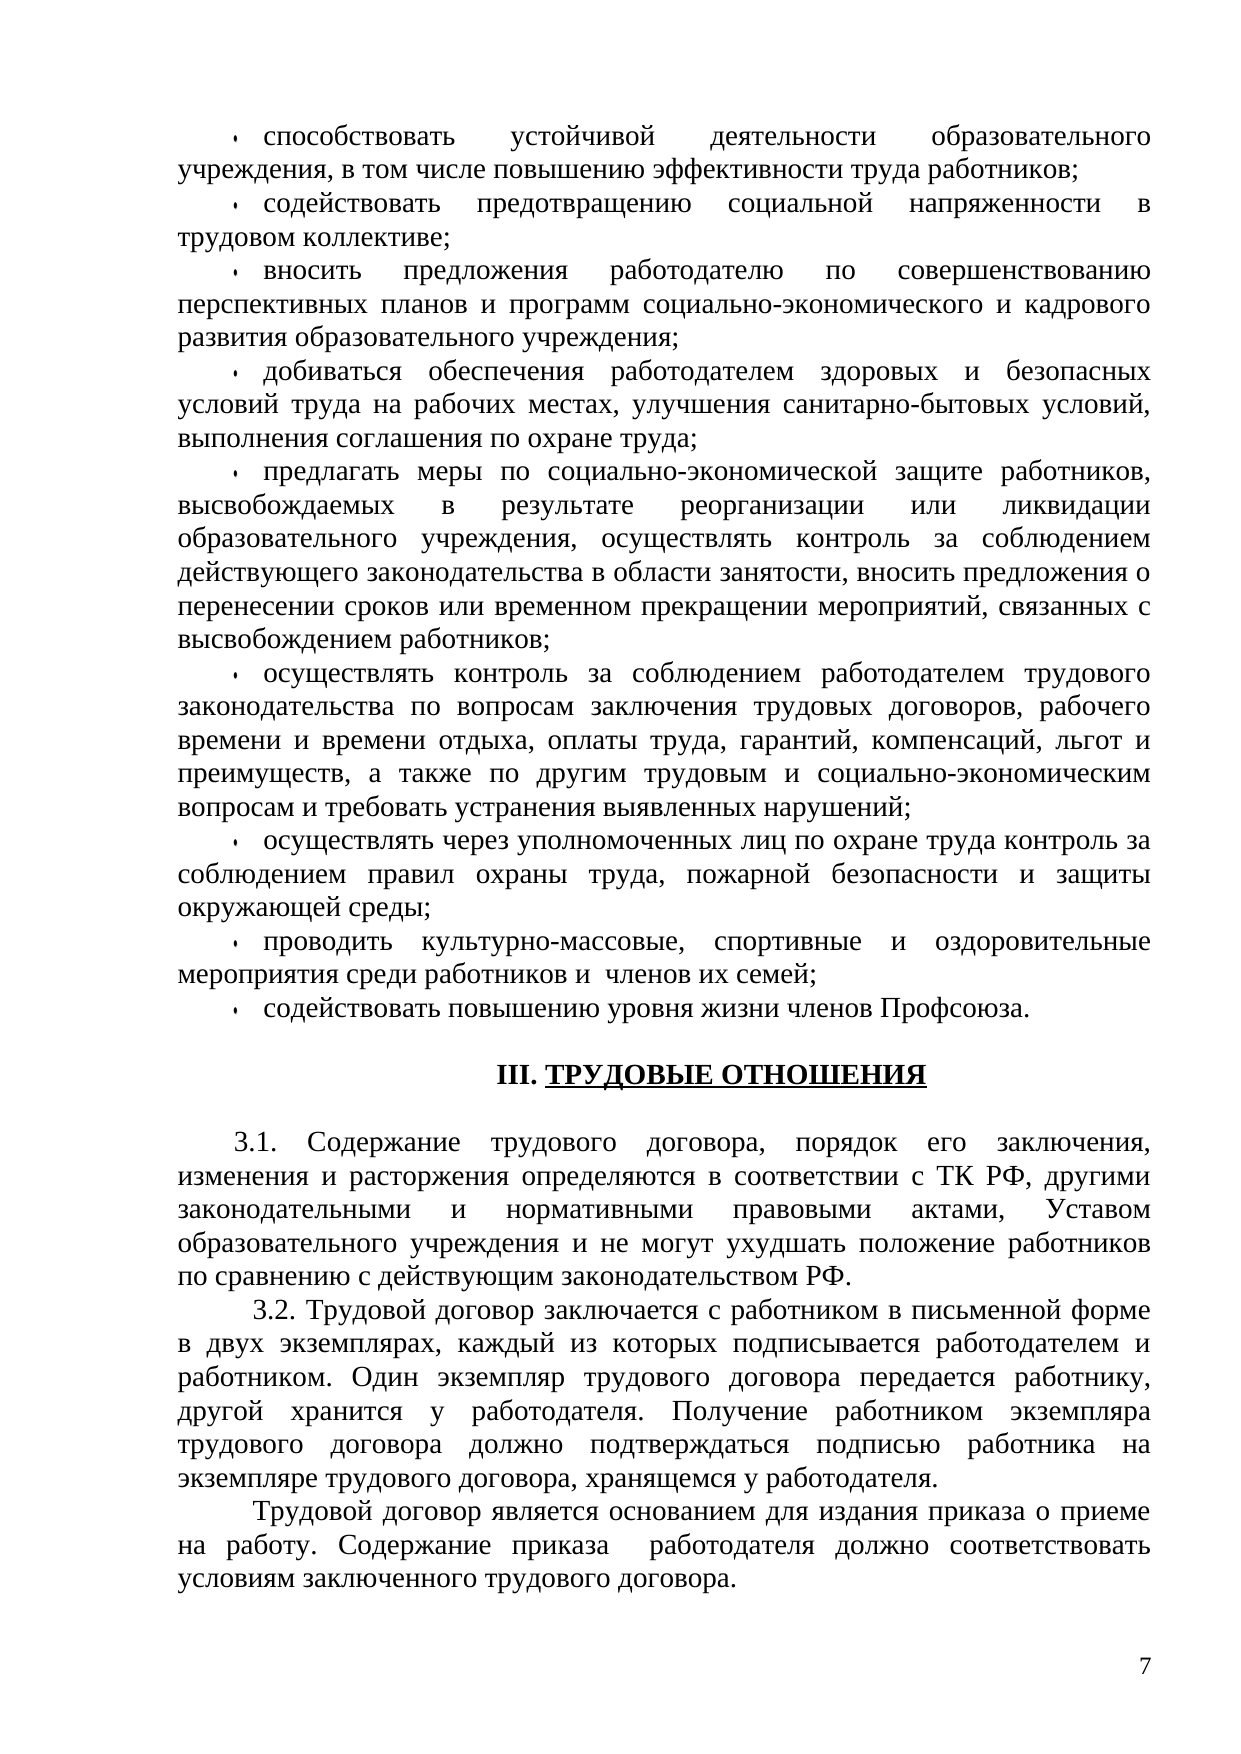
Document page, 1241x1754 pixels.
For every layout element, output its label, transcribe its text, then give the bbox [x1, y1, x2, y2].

text III. ТРУДОВЫЕ ОТНОШЕНИЯ [177, 1057, 1152, 1091]
list вносить предложения работодателю по совершенствованию перспективных планов и программ социально-экономического и кадрового развития образовательного учреждения; [177, 252, 1152, 353]
list содействовать предотвращению социальной напряженности в трудовом коллективе; [177, 185, 1152, 252]
list содействовать повышению уровня жизни членов Профсоюза. [177, 990, 1152, 1024]
list осуществлять через уполномоченных лиц по охране труда контроль за соблюдением правил охраны труда, пожарной безопасности и защиты окружающей среды; [177, 822, 1152, 923]
list добиваться обеспечения работодателем здоровых и безопасных условий труда на рабочих местах, улучшения санитарно-бытовых условий, выполнения соглашения по охране труда; [177, 353, 1152, 453]
text Трудовой договор является основанием для издания приказа о приеме на работу. Содержание приказа работодателя должно соответствовать условиям заключенного трудового договора. [177, 1493, 1152, 1594]
text 3.1. Содержание трудового договора, порядок его заключения, изменения и расторжения определяются в соответствии с ТК РФ, другими законодательными и нормативными правовыми актами, Уставом образовательного учреждения и не могут ухудшать положение работников по сравнению с действующим законодательством РФ. [177, 1124, 1152, 1292]
list предлагать меры по социально-экономической защите работников, высвобождаемых в результате реорганизации или ликвидации образовательного учреждения, осуществлять контроль за соблюдением действующего законодательства в области занятости, вносить предложения о перенесении сроков или временном прекращении мероприятий, связанных с высвобождением работников; [177, 453, 1152, 655]
list осуществлять контроль за соблюдением работодателем трудового законодательства по вопросам заключения трудовых договоров, рабочего времени и времени отдыха, оплаты труда, гарантий, компенсаций, льгот и преимуществ, а также по другим трудовым и социально-экономическим вопросам и требовать устранения выявленных нарушений; [177, 655, 1152, 822]
text 3.2. Трудовой договор заключается с работником в письменной форме в двух экземплярах, каждый из которых подписывается работодателем и работником. Один экземпляр трудового договора передается работнику, другой хранится у работодателя. Получение работником экземпляра трудового договора должно подтверждаться подписью работника на экземпляре трудового договора, хранящемся у работодателя. [177, 1292, 1152, 1493]
list способствовать устойчивой деятельности образовательного учреждения, в том числе повышению эффективности труда работников; [177, 118, 1152, 185]
list проводить культурно-массовые, спортивные и оздоровительные мероприятия среди работников и членов их семей; [177, 923, 1152, 990]
